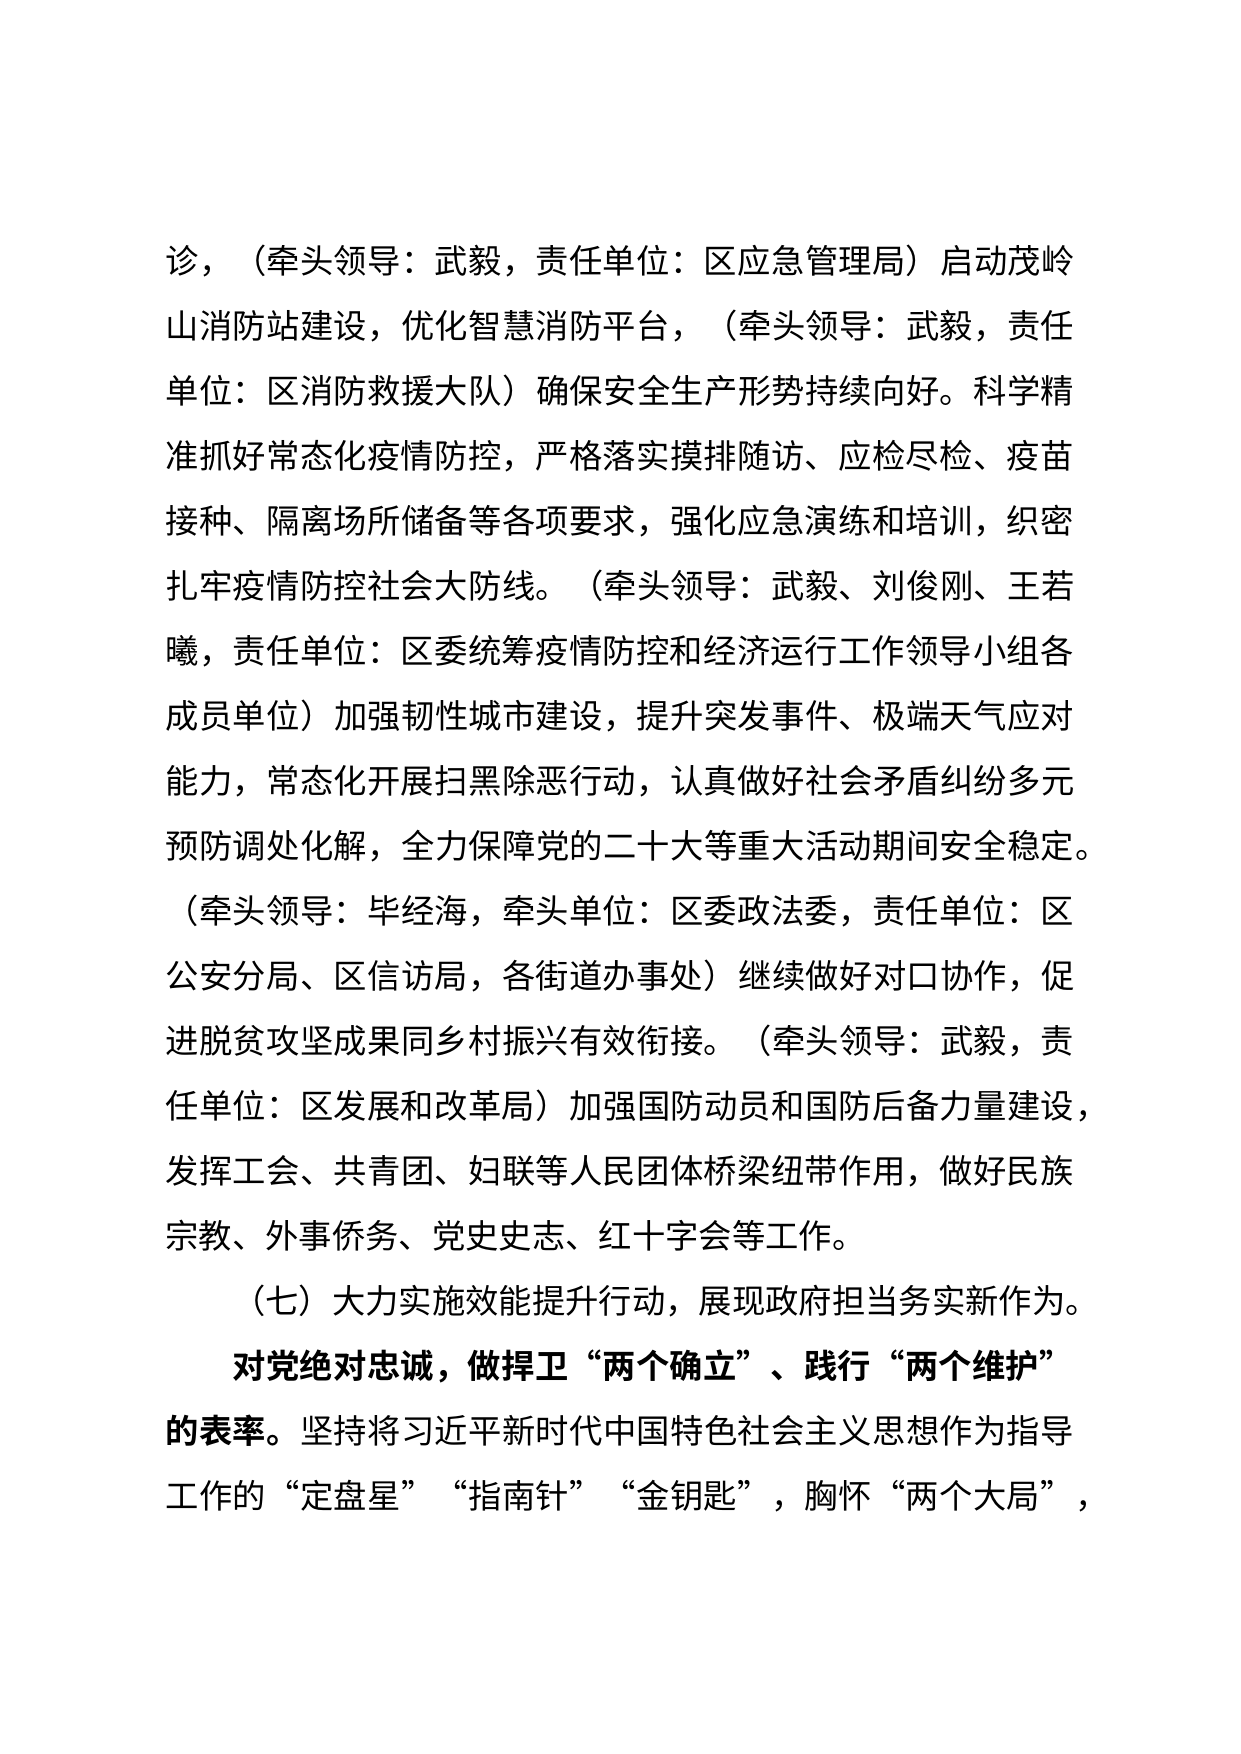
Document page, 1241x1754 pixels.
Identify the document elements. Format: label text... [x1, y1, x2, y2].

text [165, 1332, 1075, 1527]
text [165, 227, 1075, 1267]
text （七）大力实施效能提升行动，展现政府担当务实新作为。 [165, 1267, 1075, 1332]
